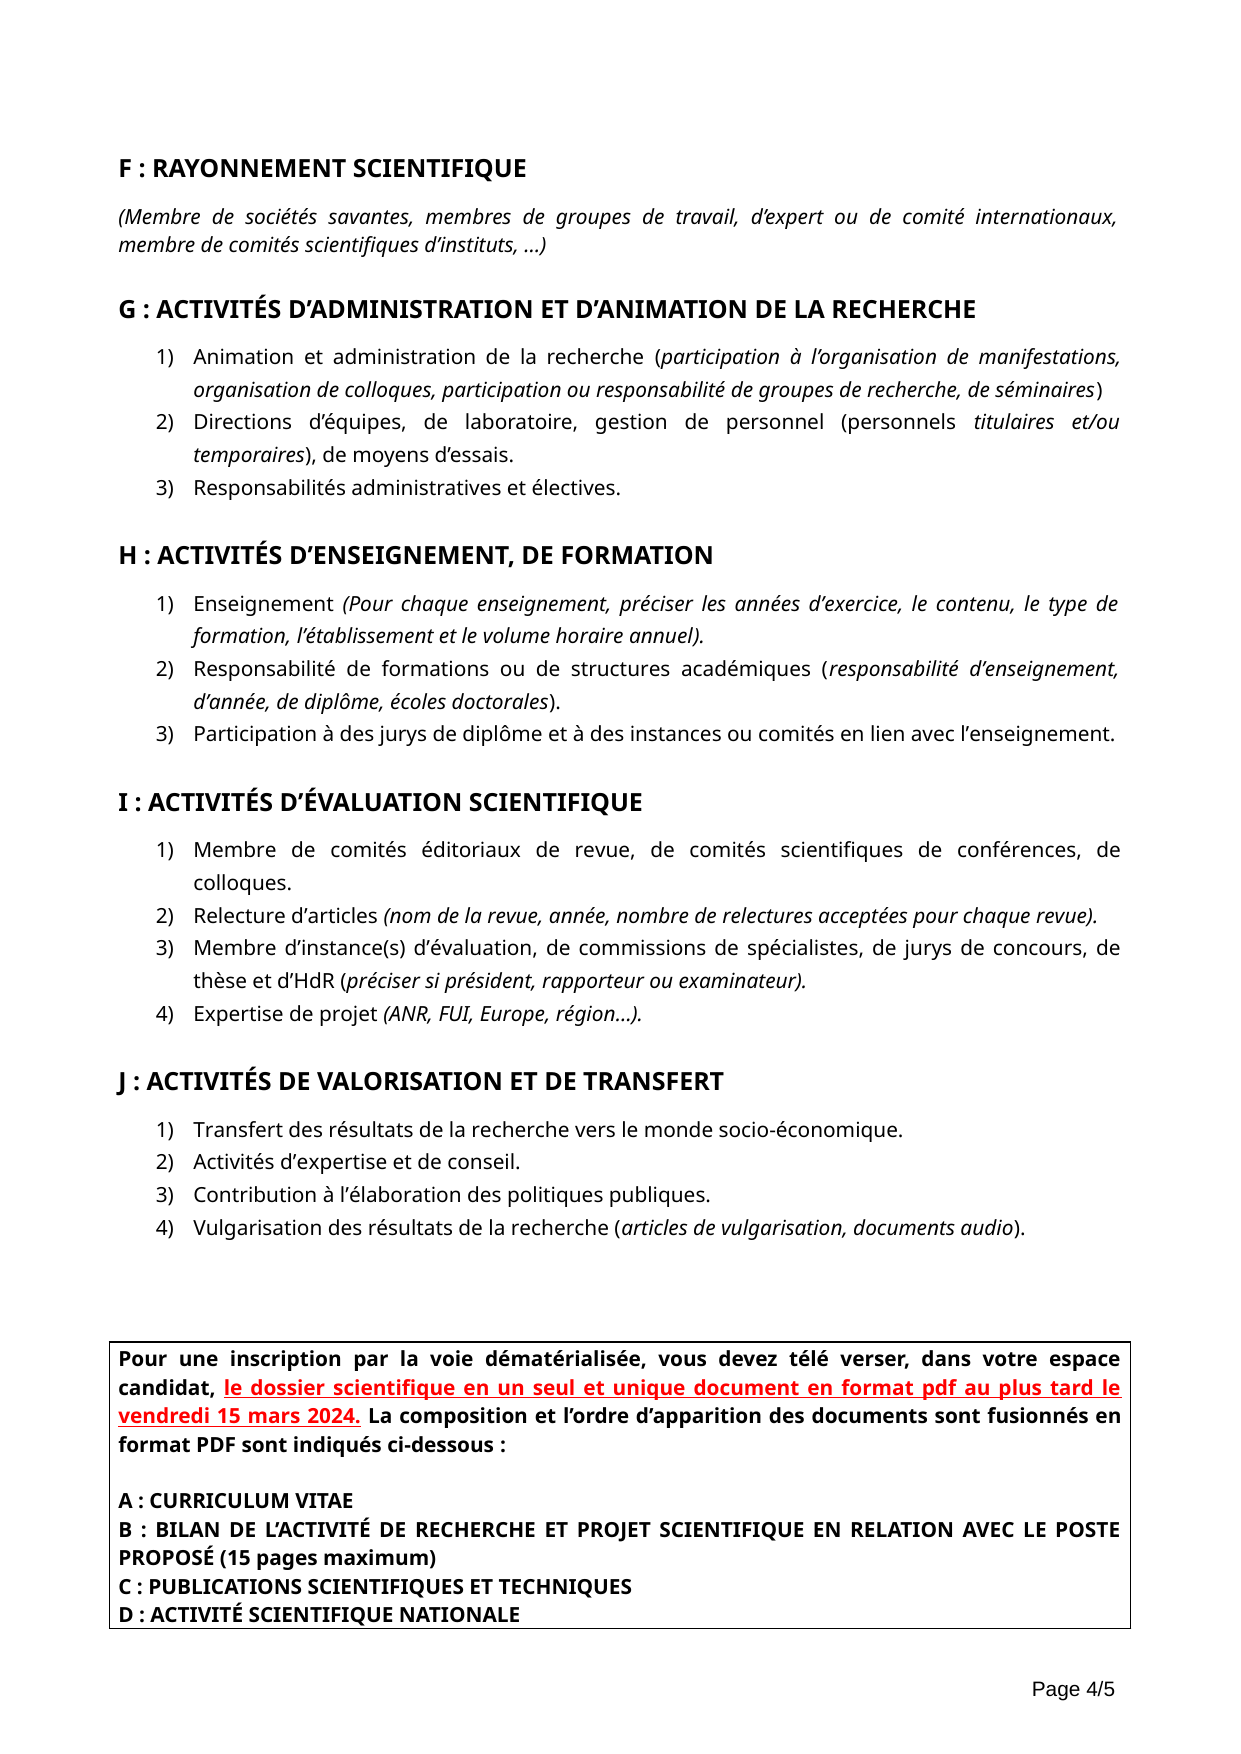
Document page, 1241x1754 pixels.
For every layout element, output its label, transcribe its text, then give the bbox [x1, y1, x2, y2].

list Membre d’instance(s) d’évaluation, de commissions de spécialistes, de jurys de concours, de thèse et d’HdR (préciser si président, rapporteur ou examinateur). [156, 933, 1122, 994]
list Activités d’expertise et de conseil. [156, 1147, 1122, 1176]
list Participation à des jurys de diplôme et à des instances ou comités en lien avec l’enseignement. [156, 719, 1122, 748]
list Animation et administration de la recherche (participation à l’organisation de manifestations, organisation de colloques, participation ou responsabilité de groupes de recherche, de séminaires) [156, 342, 1122, 403]
list Responsabilités administratives et électives. [156, 473, 1122, 501]
text G : ACTIVITÉS D’ADMINISTRATION ET D’ANIMATION DE LA RECHERCHE [118, 291, 1122, 325]
list Enseignement (Pour chaque enseignement, préciser les années d’exercice, le contenu, le type de formation, l’établissement et le volume horaire annuel). [156, 589, 1122, 650]
text J : ACTIVITÉS DE VALORISATION ET DE TRANSFERT [118, 1064, 1122, 1098]
text (Membre de sociétés savantes, membres de groupes de travail, d’expert ou de comité internationaux, membre de comités scientifiques d’instituts, …) [118, 202, 1122, 259]
text B : BILAN DE L’ACTIVITÉ DE RECHERCHE ET PROJET SCIENTIFIQUE EN RELATION AVEC LE POSTE PROPOSÉ (15 pages maximum) [118, 1515, 1122, 1572]
text C : PUBLICATIONS SCIENTIFIQUES ET TECHNIQUES [118, 1572, 1122, 1600]
text Pour une inscription par la voie dématérialisée, vous devez télé verser, dans votre espace candidat, le dossier scientifique en un seul et unique document en format pdf au plus tard le vendredi 15 mars 2024. La composition et l’ordre d’apparition des documents sont fusionnés en format PDF sont indiqués ci-dessous : [110, 1343, 1130, 1458]
list Relecture d’articles (nom de la revue, année, nombre de relectures acceptées pour chaque revue). [156, 901, 1122, 929]
text F : RAYONNEMENT SCIENTIFIQUE [118, 151, 1122, 185]
text D : ACTIVITÉ SCIENTIFIQUE NATIONALE [118, 1600, 1122, 1628]
list Responsabilité de formations ou de structures académiques (responsabilité d’enseignement, d’année, de diplôme, écoles doctorales). [156, 654, 1122, 715]
text A : CURRICULUM VITAE [118, 1487, 1122, 1515]
text H : ACTIVITÉS D’ENSEIGNEMENT, DE FORMATION [118, 538, 1122, 572]
text I : ACTIVITÉS D’ÉVALUATION SCIENTIFIQUE [118, 784, 1122, 819]
list Membre de comités éditoriaux de revue, de comités scientifiques de conférences, de colloques. [156, 836, 1122, 897]
list Expertise de projet (ANR, FUI, Europe, région…). [156, 999, 1122, 1027]
list Contribution à l’élaboration des politiques publiques. [156, 1180, 1122, 1208]
list Transfert des résultats de la recherche vers le monde socio-économique. [156, 1115, 1122, 1143]
list Directions d’équipes, de laboratoire, gestion de personnel (personnels titulaires et/ou temporaires), de moyens d’essais. [156, 407, 1122, 468]
list Vulgarisation des résultats de la recherche (articles de vulgarisation, documents audio). [156, 1213, 1122, 1241]
